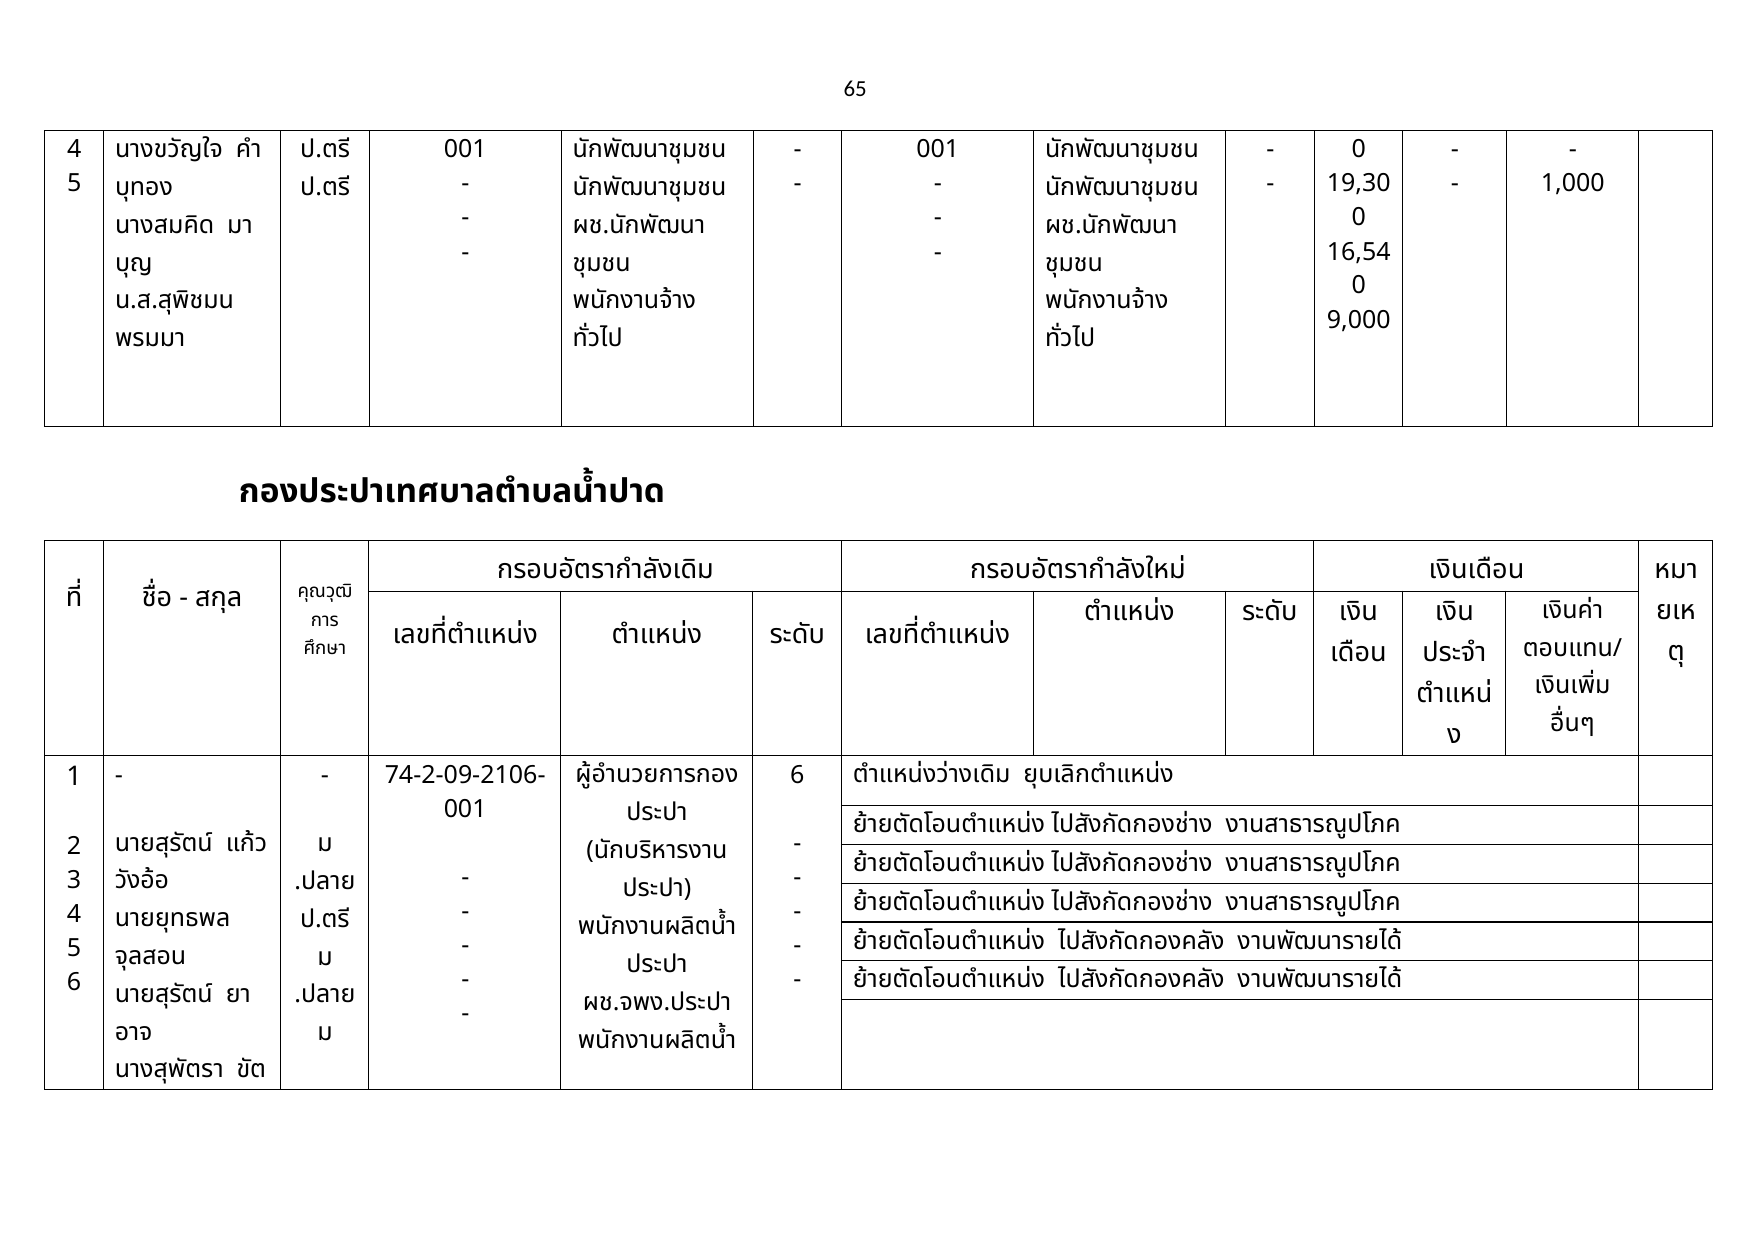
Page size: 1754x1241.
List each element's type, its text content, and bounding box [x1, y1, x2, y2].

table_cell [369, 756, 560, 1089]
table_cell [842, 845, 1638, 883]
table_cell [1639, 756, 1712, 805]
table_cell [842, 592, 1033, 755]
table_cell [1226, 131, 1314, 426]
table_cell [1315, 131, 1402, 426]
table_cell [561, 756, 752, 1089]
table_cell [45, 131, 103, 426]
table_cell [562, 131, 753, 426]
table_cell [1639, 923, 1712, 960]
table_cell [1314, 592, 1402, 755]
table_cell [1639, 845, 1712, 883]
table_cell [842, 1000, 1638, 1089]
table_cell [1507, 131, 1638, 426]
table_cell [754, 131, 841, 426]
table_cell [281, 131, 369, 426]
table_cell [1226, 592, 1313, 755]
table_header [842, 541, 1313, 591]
text กองประปาเทศบาลตำบลน้ำปาด [89, 467, 1621, 517]
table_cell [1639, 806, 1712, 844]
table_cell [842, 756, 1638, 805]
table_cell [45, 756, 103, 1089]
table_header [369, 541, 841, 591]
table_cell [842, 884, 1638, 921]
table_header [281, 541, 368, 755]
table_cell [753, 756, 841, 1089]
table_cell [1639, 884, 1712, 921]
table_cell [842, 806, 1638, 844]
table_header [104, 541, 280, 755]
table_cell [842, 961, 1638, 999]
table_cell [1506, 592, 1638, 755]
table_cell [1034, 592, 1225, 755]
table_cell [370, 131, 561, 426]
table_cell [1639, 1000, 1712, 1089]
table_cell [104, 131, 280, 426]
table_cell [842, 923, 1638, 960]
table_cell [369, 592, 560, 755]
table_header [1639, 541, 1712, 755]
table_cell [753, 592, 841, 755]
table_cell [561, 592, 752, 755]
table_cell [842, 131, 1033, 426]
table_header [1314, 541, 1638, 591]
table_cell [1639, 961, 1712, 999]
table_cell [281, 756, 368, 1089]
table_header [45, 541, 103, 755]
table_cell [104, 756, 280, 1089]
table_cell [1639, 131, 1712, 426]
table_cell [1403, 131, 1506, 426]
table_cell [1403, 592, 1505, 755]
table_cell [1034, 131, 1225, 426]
